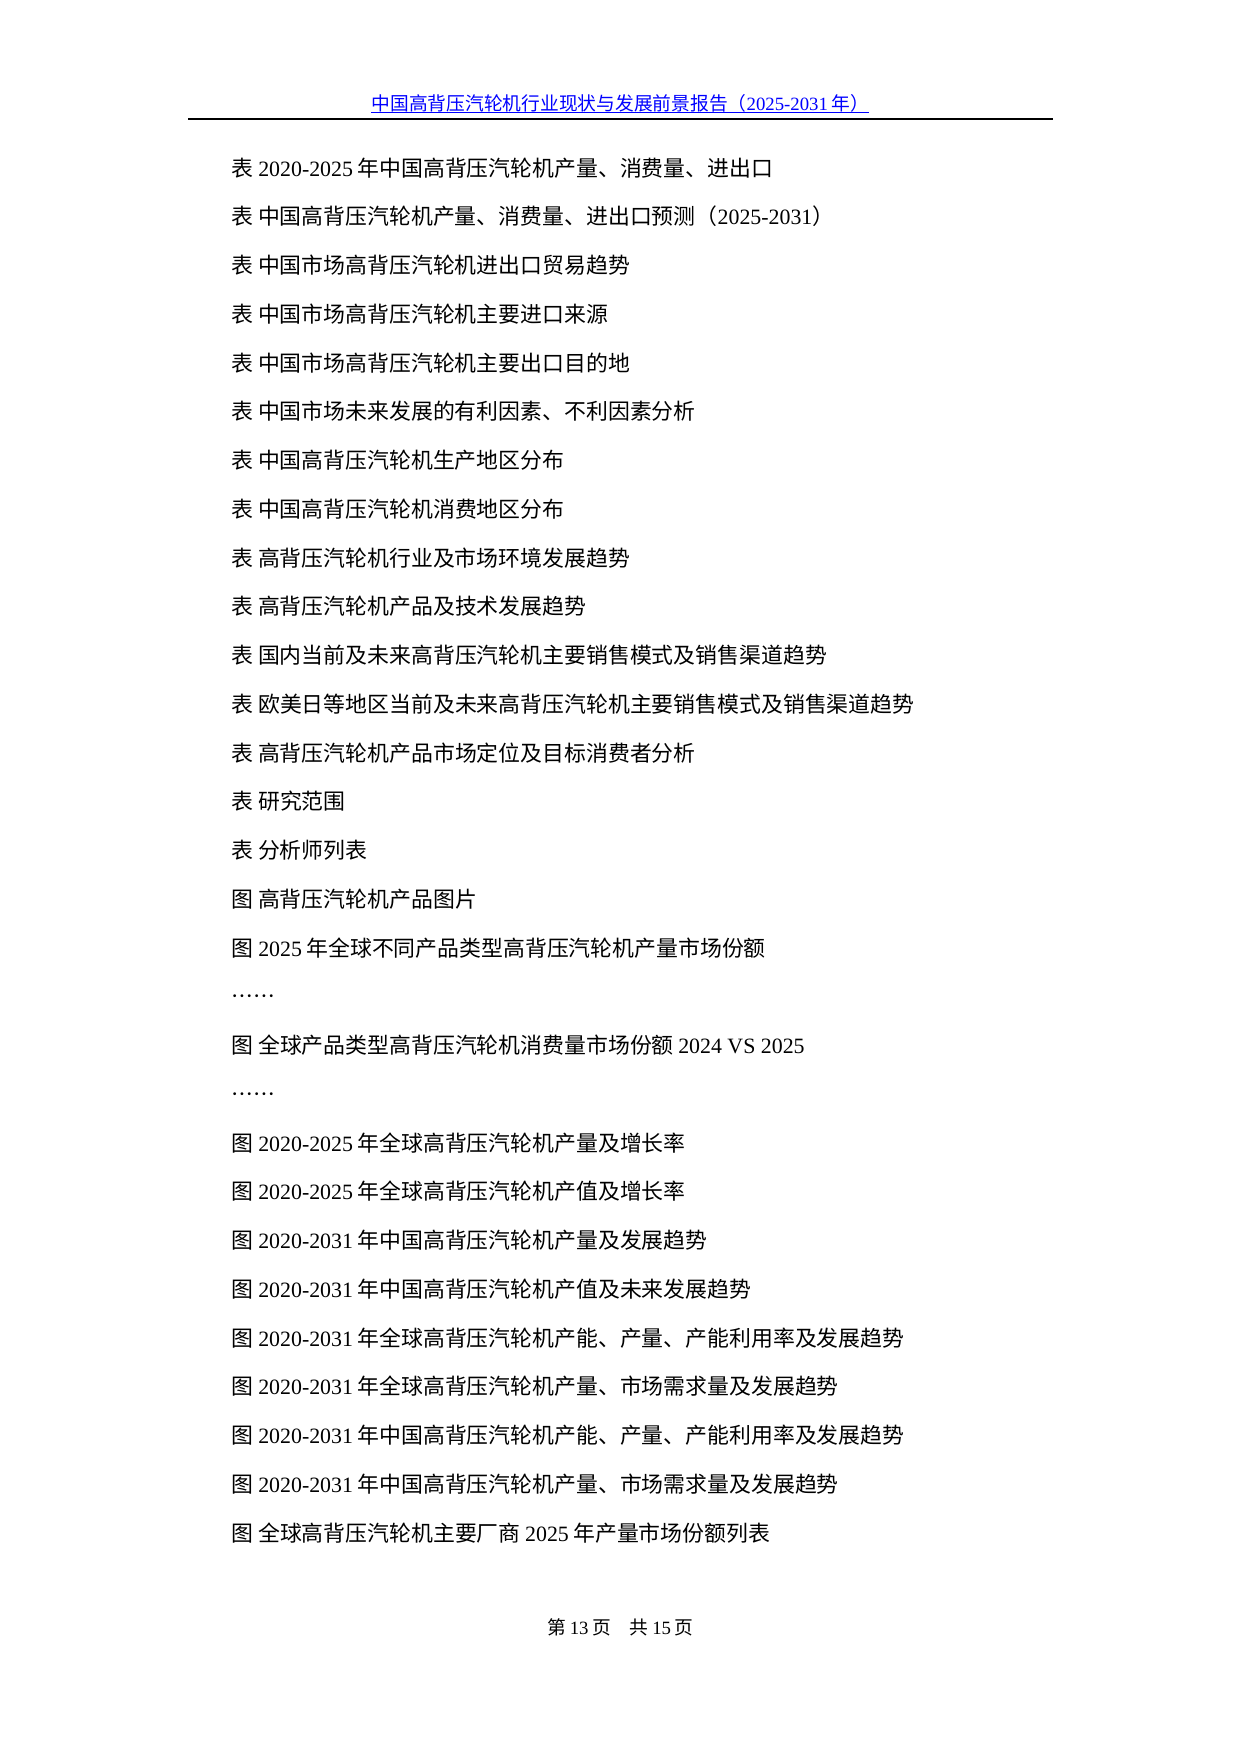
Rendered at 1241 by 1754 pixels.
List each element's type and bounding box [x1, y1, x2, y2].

text [187, 150, 1053, 1548]
